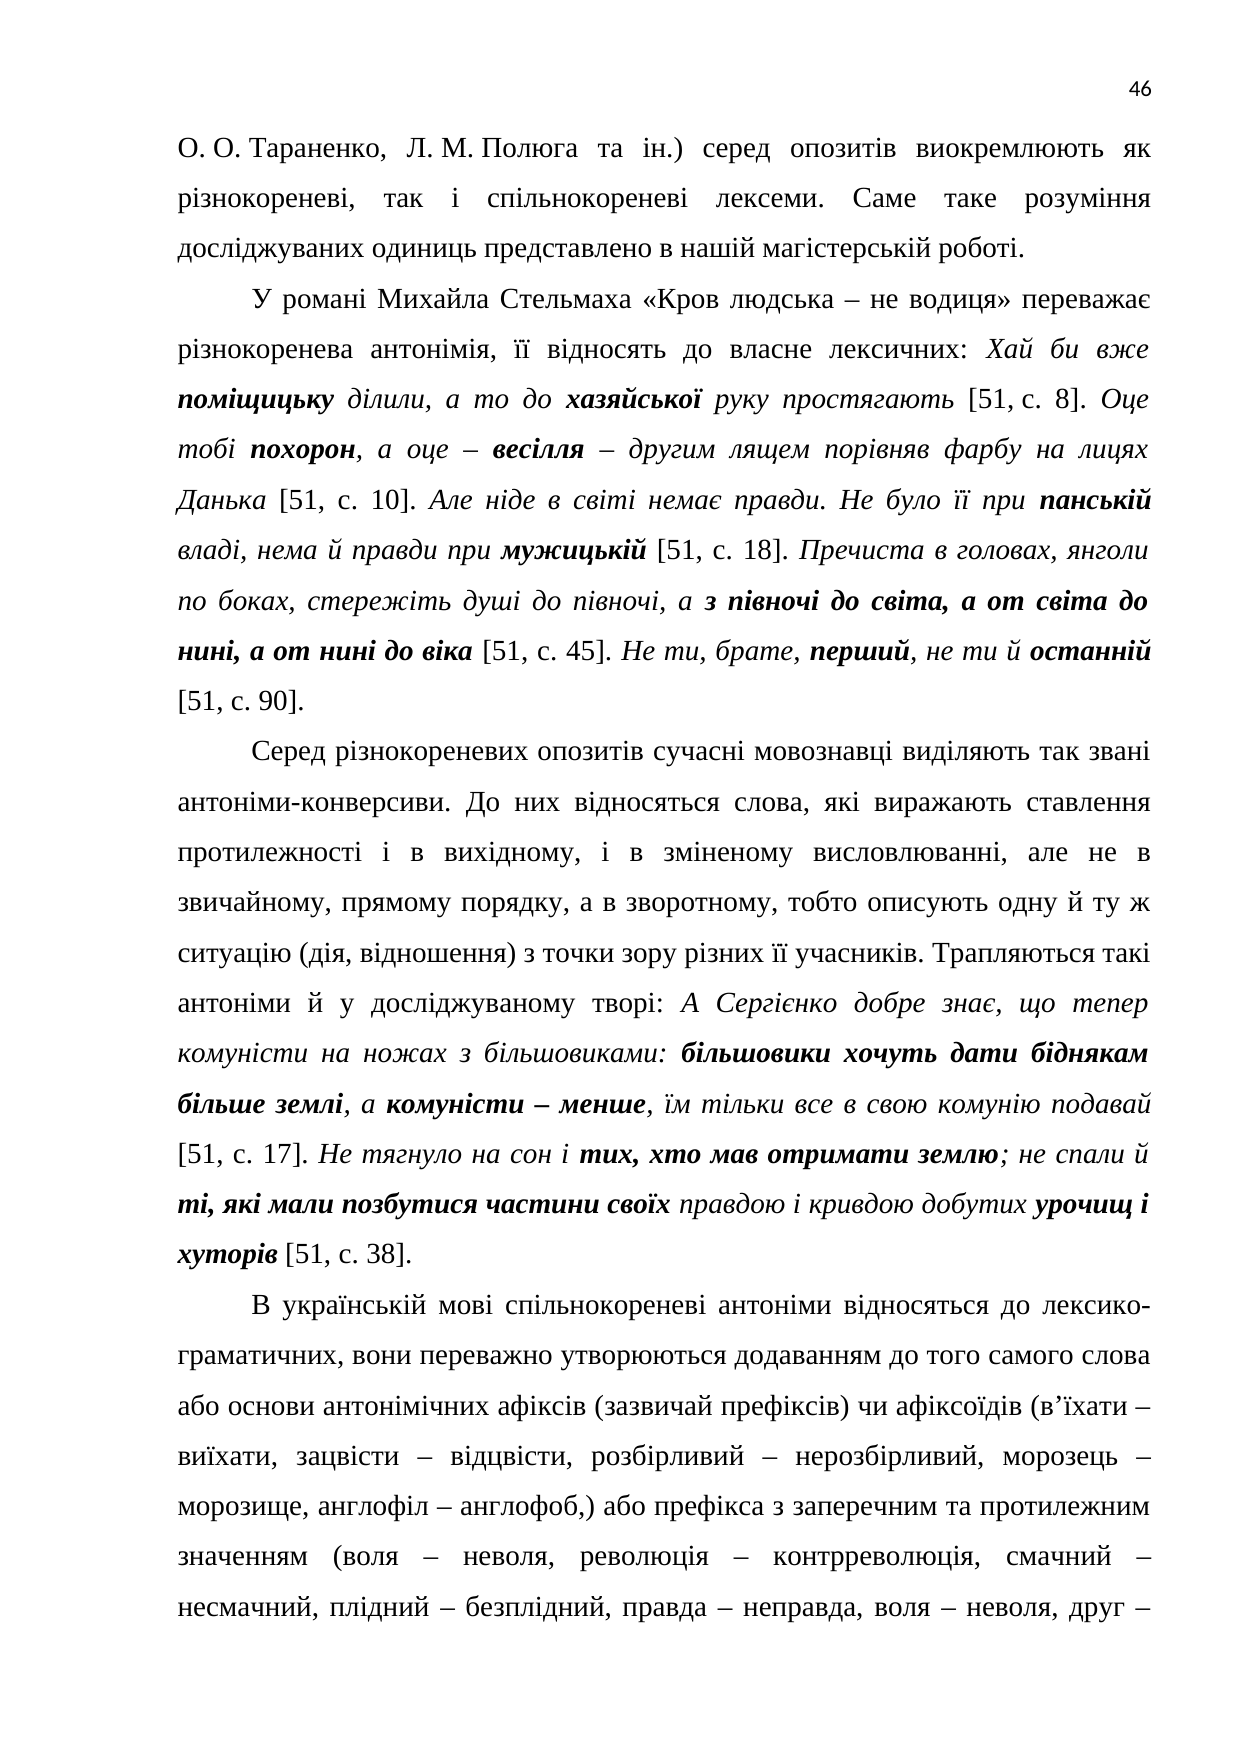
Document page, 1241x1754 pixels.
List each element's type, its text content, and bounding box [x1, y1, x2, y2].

text У романі Михайла Стельмаха «Кров людська – не водиця» переважає різнокоренева антонімія, її відносять до власне лексичних: Хай би вже поміщицьку ділили, а то до хазяйської руку простягають [51, с. 8]. Оце тобі похорон, а оце – весілля – другим лящем порівняв фарбу на лицях Данька [51, с. 10]. Але ніде в світі немає правди. Не було її при панській владі, нема й правди при мужицькій [51, с. 18]. Пречиста в головах, янголи по боках, стережіть душі до півночі, а з півночі до світа, а от світа до нині, а от нині до віка [51, с. 45]. Не ти, брате, перший, не ти й останній [51, с. 90]. [177, 281, 1152, 717]
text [177, 1287, 1152, 1622]
text Серед різнокореневих опозитів сучасні мовознавці виділяють так звані антоніми-конверсиви. До них відносяться слова, які виражають ставлення протилежності і в вихідному, і в зміненому висловлюванні, але не в звичайному, прямому порядку, а в зворотному, тобто описують одну й ту ж ситуацію (дія, відношення) з точки зору різних її учасників. Трапляються такі антоніми й у досліджуваному творі: А Сергієнко добре знає, що тепер комуністи на ножах з більшовиками: більшовики хочуть дати біднякам більше землі, а комуністи – менше, їм тільки все в свою комунію подавай [51, с. 17]. Не тягнуло на сон і тих, хто мав отримати землю; не спали й ті, які мали позбутися частини своїх правдою і кривдою добутих урочищ і хуторів [51, с. 38]. [177, 733, 1152, 1270]
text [177, 130, 1152, 264]
